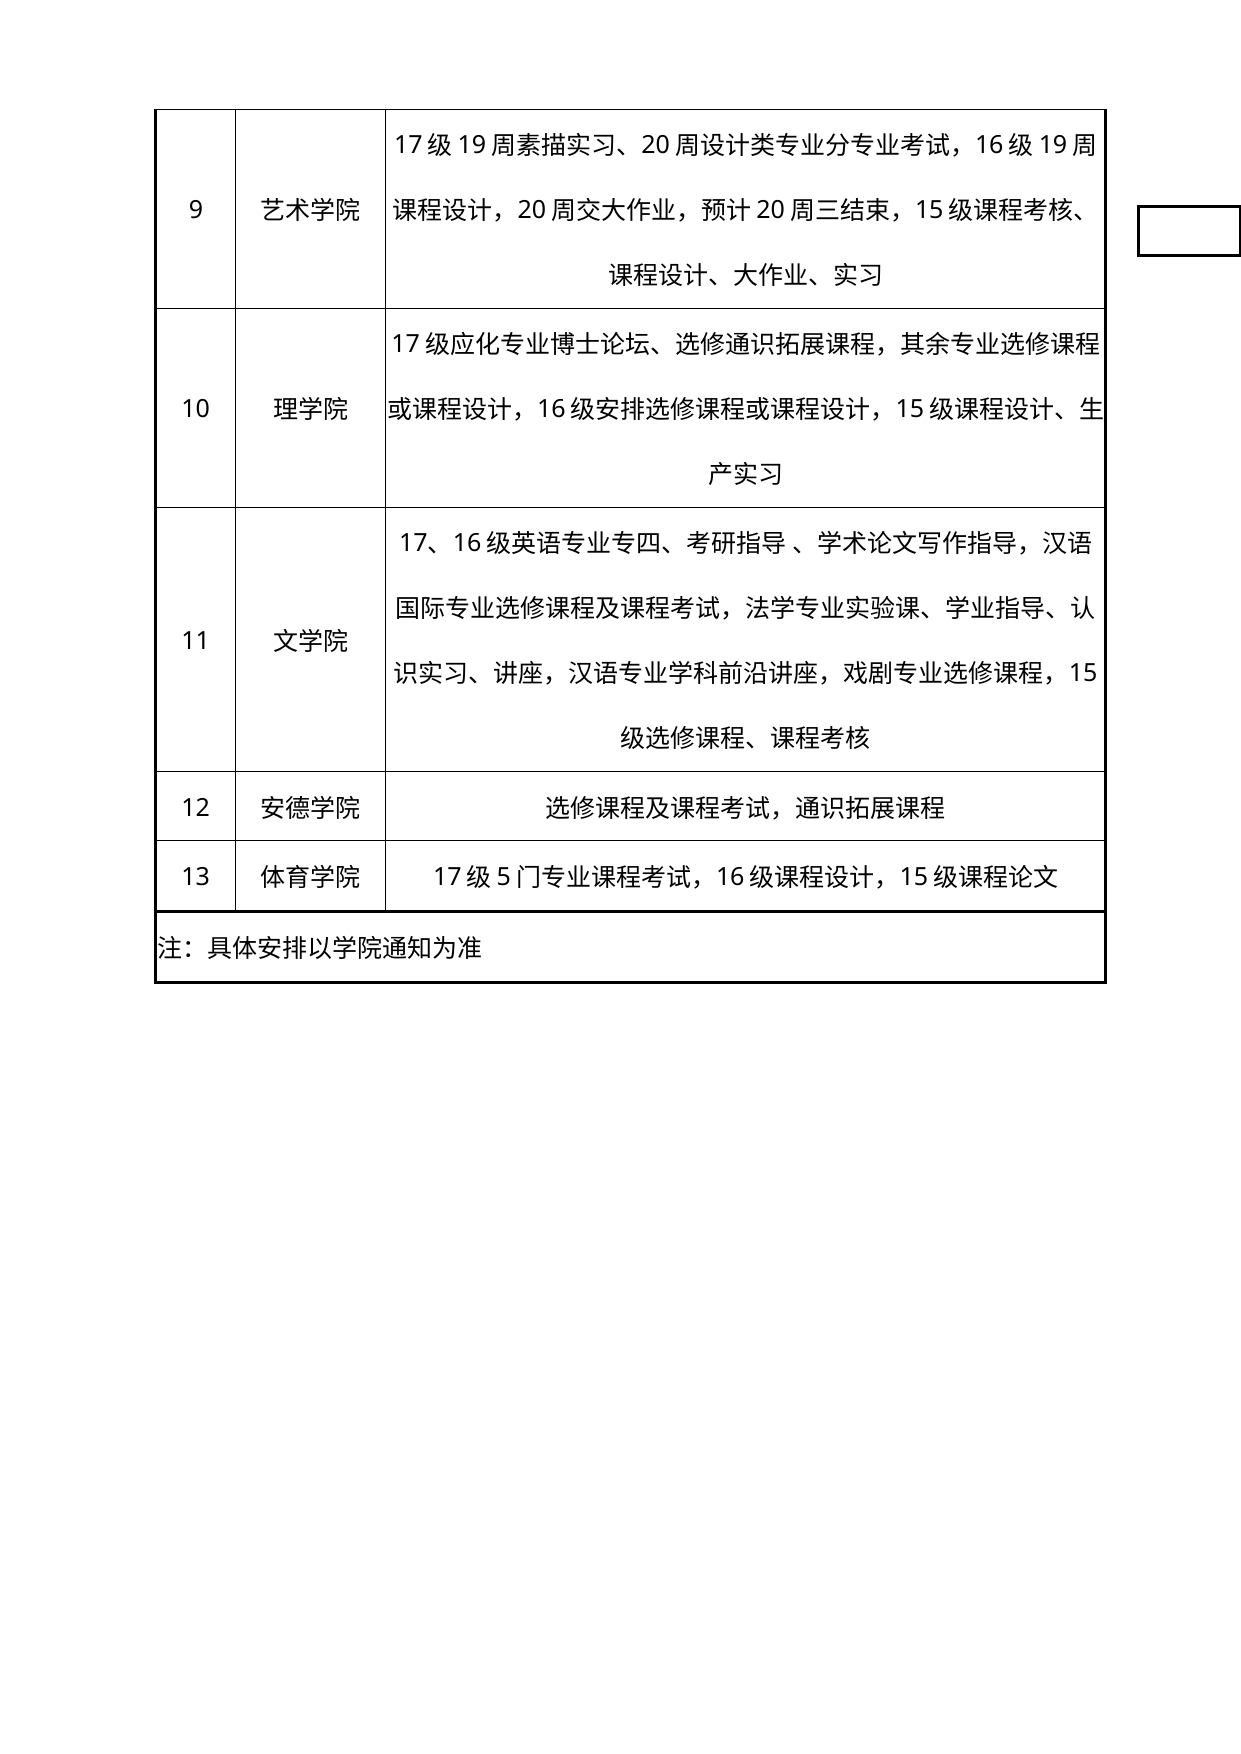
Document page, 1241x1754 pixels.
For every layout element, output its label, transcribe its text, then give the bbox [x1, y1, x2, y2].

table_cell 11 [157, 508, 235, 771]
table_cell 理学院 [236, 309, 385, 507]
table_cell 体育学院 [236, 841, 385, 909]
table_cell 12 [157, 772, 235, 840]
table_cell 9 [157, 110, 235, 308]
table_cell 注：具体安排以学院通知为准 [157, 913, 1104, 981]
table_header [1140, 208, 1239, 254]
table_cell 艺术学院 [236, 110, 385, 308]
table_cell 17级19周素描实习、20周设计类专业分专业考试，16级19周课程设计，20周交大作业，预计20周三结束，15级课程考核、课程设计、大作业、实习 [386, 110, 1104, 308]
table_cell 文学院 [236, 508, 385, 771]
table_cell 10 [157, 309, 235, 507]
table_cell 13 [157, 841, 235, 909]
table_cell 选修课程及课程考试，通识拓展课程 [386, 772, 1104, 840]
table_cell 17、16级英语专业专四、考研指导 、学术论文写作指导，汉语国际专业选修课程及课程考试，法学专业实验课、学业指导、认识实习、讲座，汉语专业学科前沿讲座，戏剧专业选修课程，15级选修课程、课程考核 [386, 508, 1104, 771]
table_cell 17级应化专业博士论坛、选修通识拓展课程，其余专业选修课程或课程设计，16级安排选修课程或课程设计，15级课程设计、生产实习 [386, 309, 1104, 507]
table_cell 17级5门专业课程考试，16级课程设计，15级课程论文 [386, 841, 1104, 909]
table_cell 安德学院 [236, 772, 385, 840]
